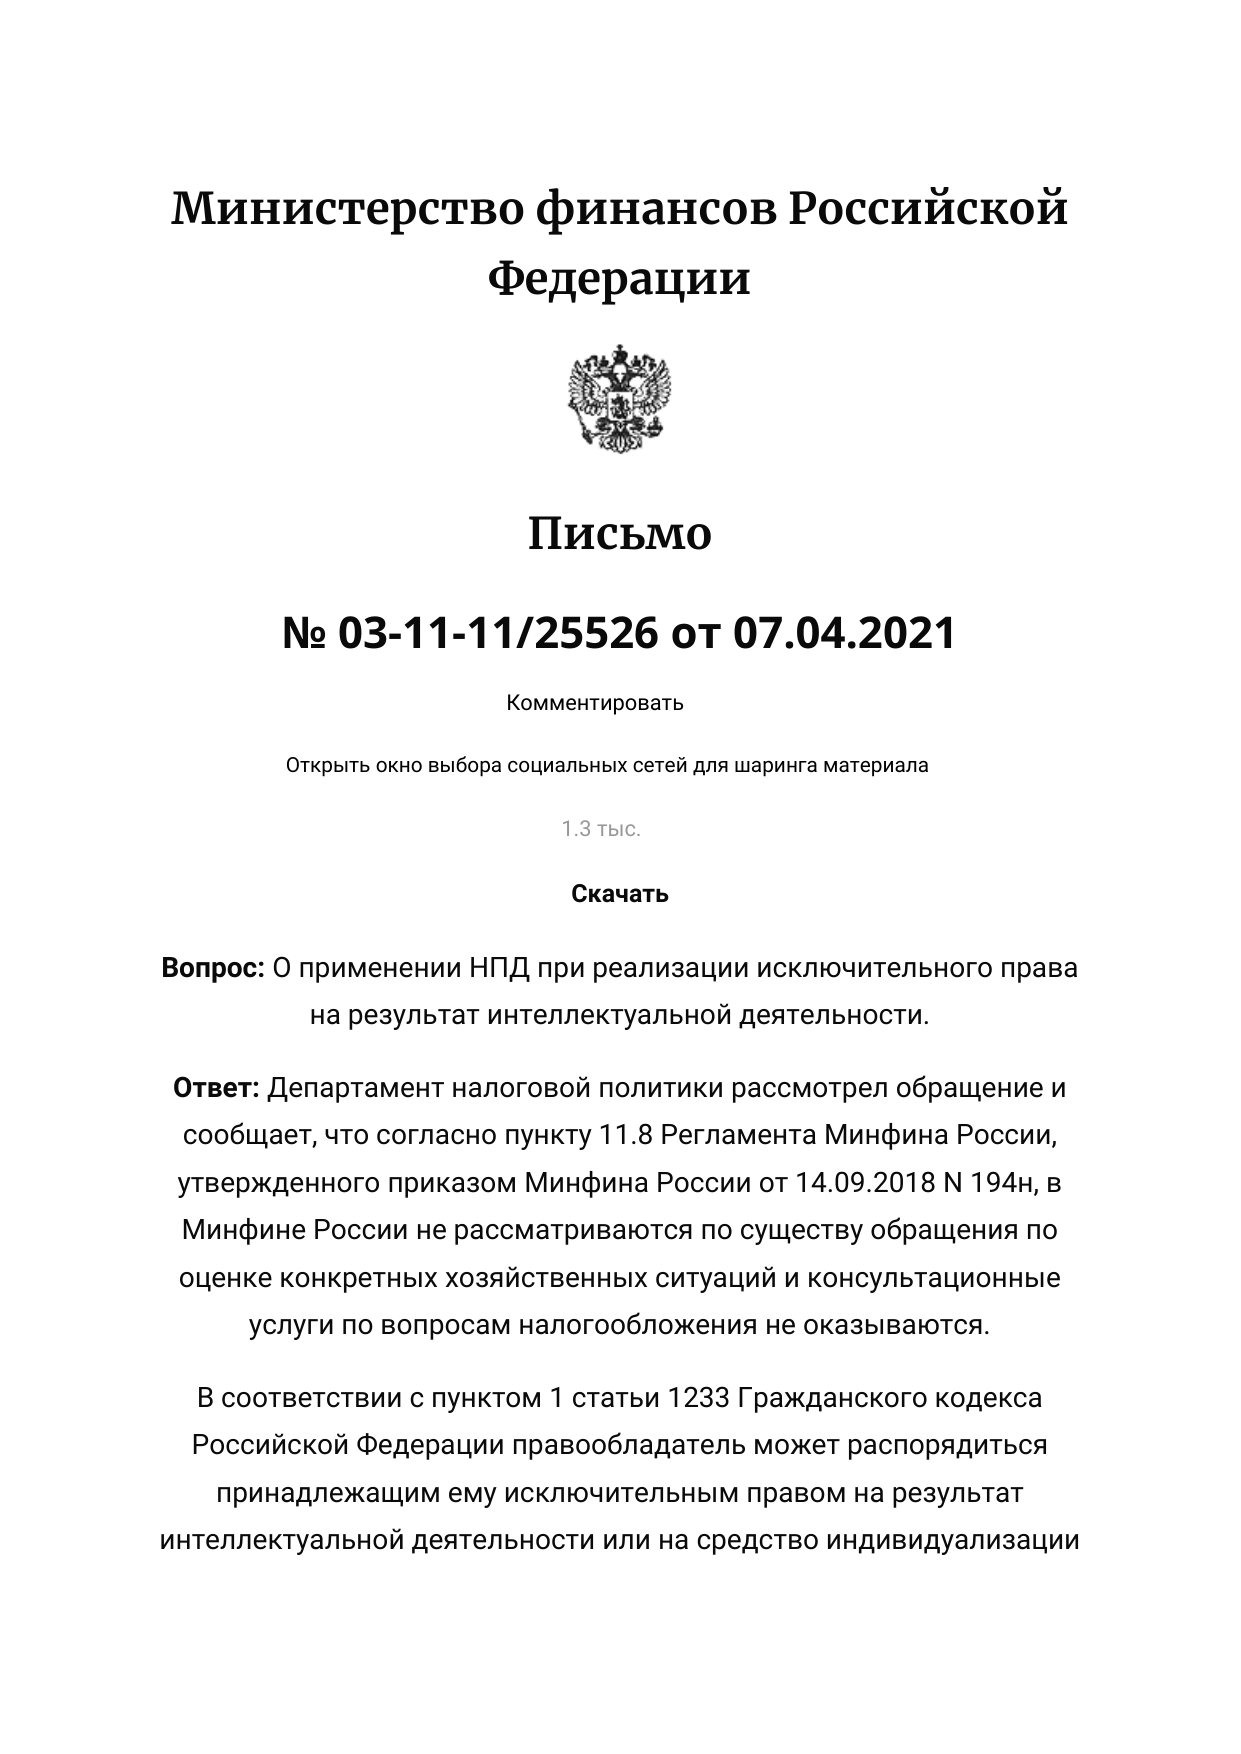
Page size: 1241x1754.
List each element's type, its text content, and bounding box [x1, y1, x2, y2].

subtitle Скачать [150, 879, 1090, 908]
subtitle Открыть окно выбора социальных сетей для шаринга материала [148, 753, 1067, 778]
subtitle Письмо [150, 506, 1090, 561]
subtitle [150, 1381, 1090, 1557]
subtitle Ответ: Департамент налоговой политики рассмотрел обращение и сообщает, что согласно пункту 11.8 Регламента Минфина России, утвержденного приказом Минфина России от 14.09.2018 N 194н, в Минфине России не рассматриваются по существу обращения по оценке конкретных хозяйственных ситуаций и консультационные услуги по вопросам налогообложения не оказываются. [150, 1071, 1090, 1342]
subtitle Вопрос: О применении НПД при реализации исключительного права на результат интеллектуальной деятельности. [150, 951, 1090, 1032]
subtitle № 03-11-11/25526 от 07.04.2021 [150, 601, 1090, 661]
subtitle 1.3 тыс. [150, 816, 1053, 842]
picture [564, 340, 676, 462]
subtitle Комментировать [150, 690, 1040, 716]
subtitle Министерство финансов Российской Федерации [150, 181, 1090, 307]
